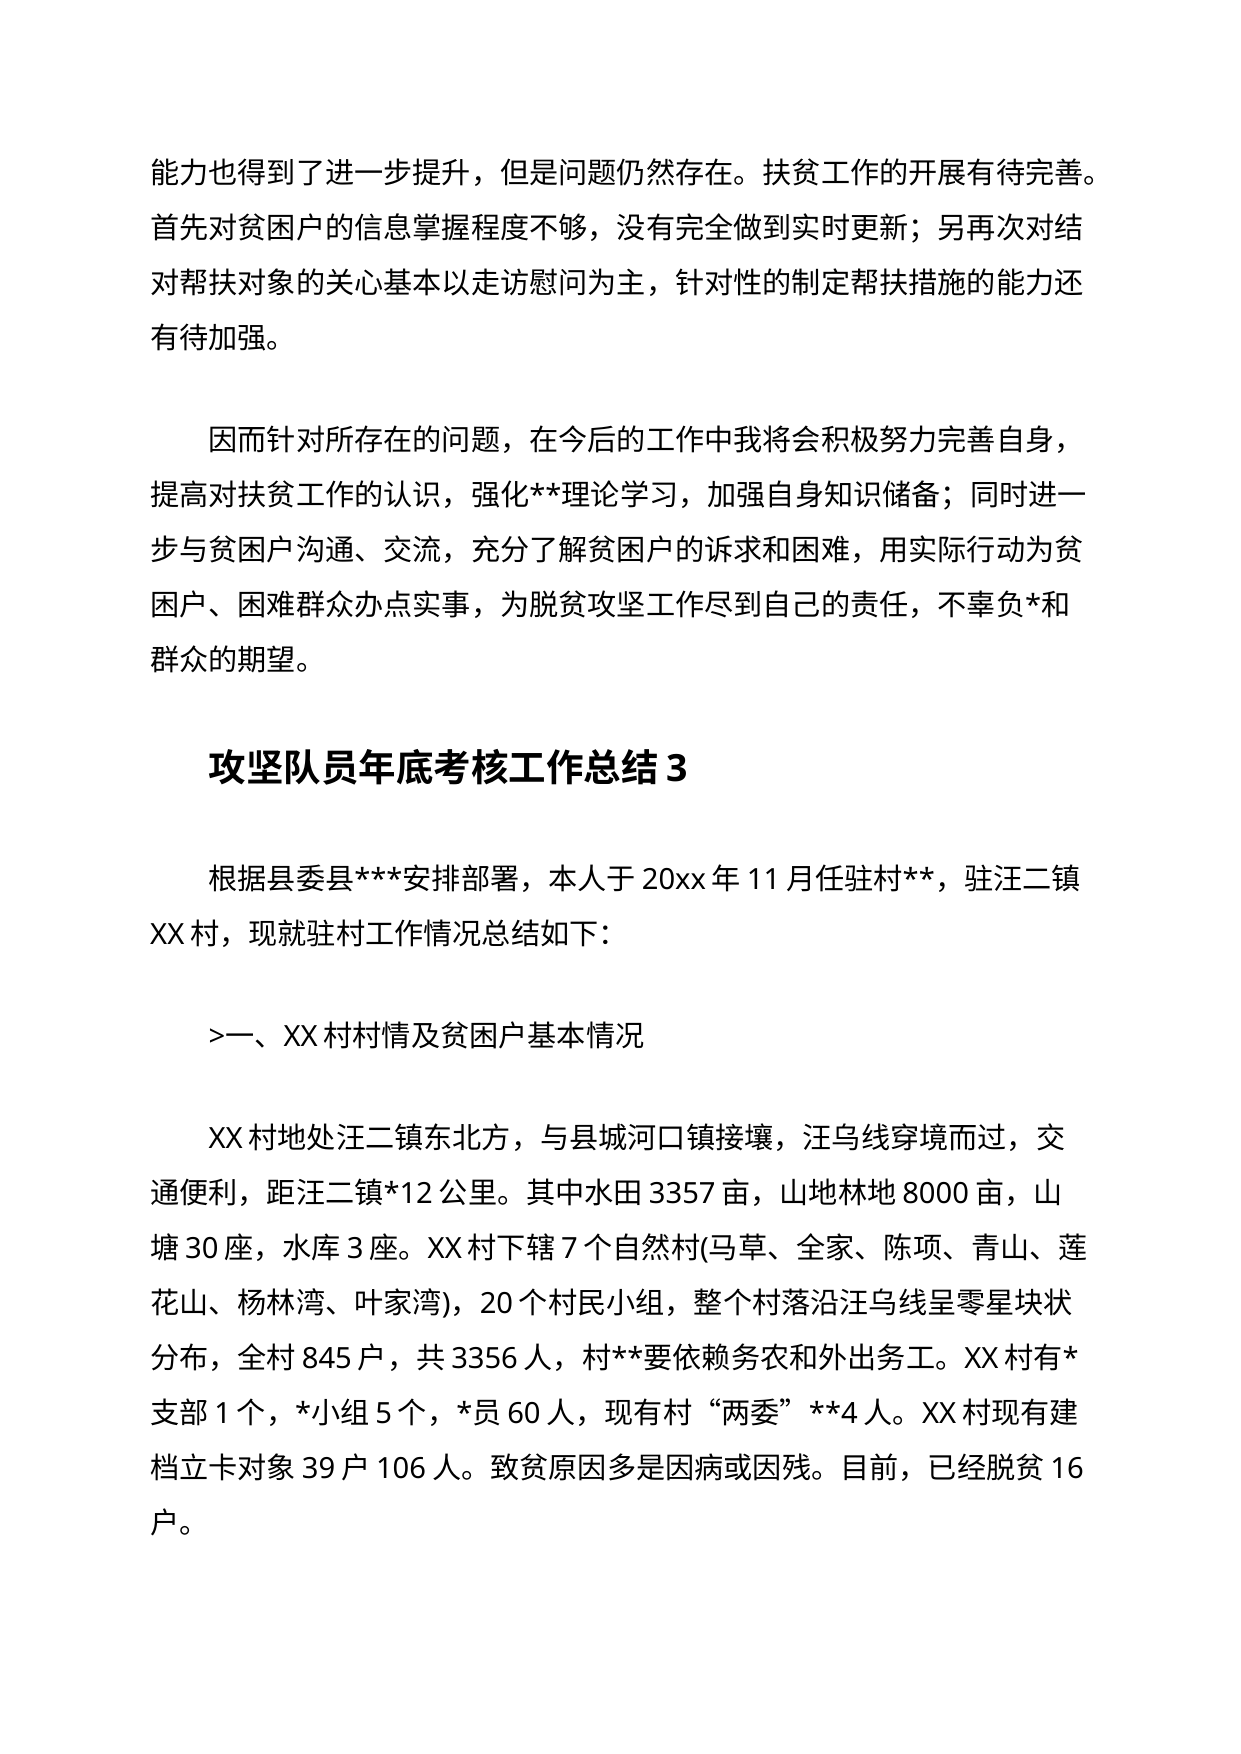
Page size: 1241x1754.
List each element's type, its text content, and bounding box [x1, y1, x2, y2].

text >一、XX村村情及贫困户基本情况 [150, 1013, 1090, 1055]
text 攻坚队员年底考核工作总结3 [150, 738, 1090, 792]
text XX村地处汪二镇东北方，与县城河口镇接壤，汪乌线穿境而过，交通便利，距汪二镇*12公里。其中水田3357亩，山地林地8000亩，山塘30座，水库3座。XX村下辖7个自然村(马草、全家、陈项、青山、莲花山、杨林湾、叶家湾)，20个村民小组，整个村落沿汪乌线呈零星块状分布，全村845户，共3356人，村**要依赖务农和外出务工。XX村有*支部1个，*小组5个，*员60人，现有村“两委”**4人。XX村现有建档立卡对象39户106人。致贫原因多是因病或因残。目前，已经脱贫16户。 [150, 1114, 1090, 1542]
text 因而针对所存在的问题，在今后的工作中我将会积极努力完善自身，提高对扶贫工作的认识，强化**理论学习，加强自身知识储备；同时进一步与贫困户沟通、交流，充分了解贫困户的诉求和困难，用实际行动为贫困户、困难群众办点实事，为脱贫攻坚工作尽到自己的责任，不辜负*和群众的期望。 [150, 416, 1090, 678]
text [150, 150, 1090, 357]
text 根据县委县***安排部署，本人于20xx年11月任驻村**，驻汪二镇XX村，现就驻村工作情况总结如下： [150, 856, 1090, 953]
